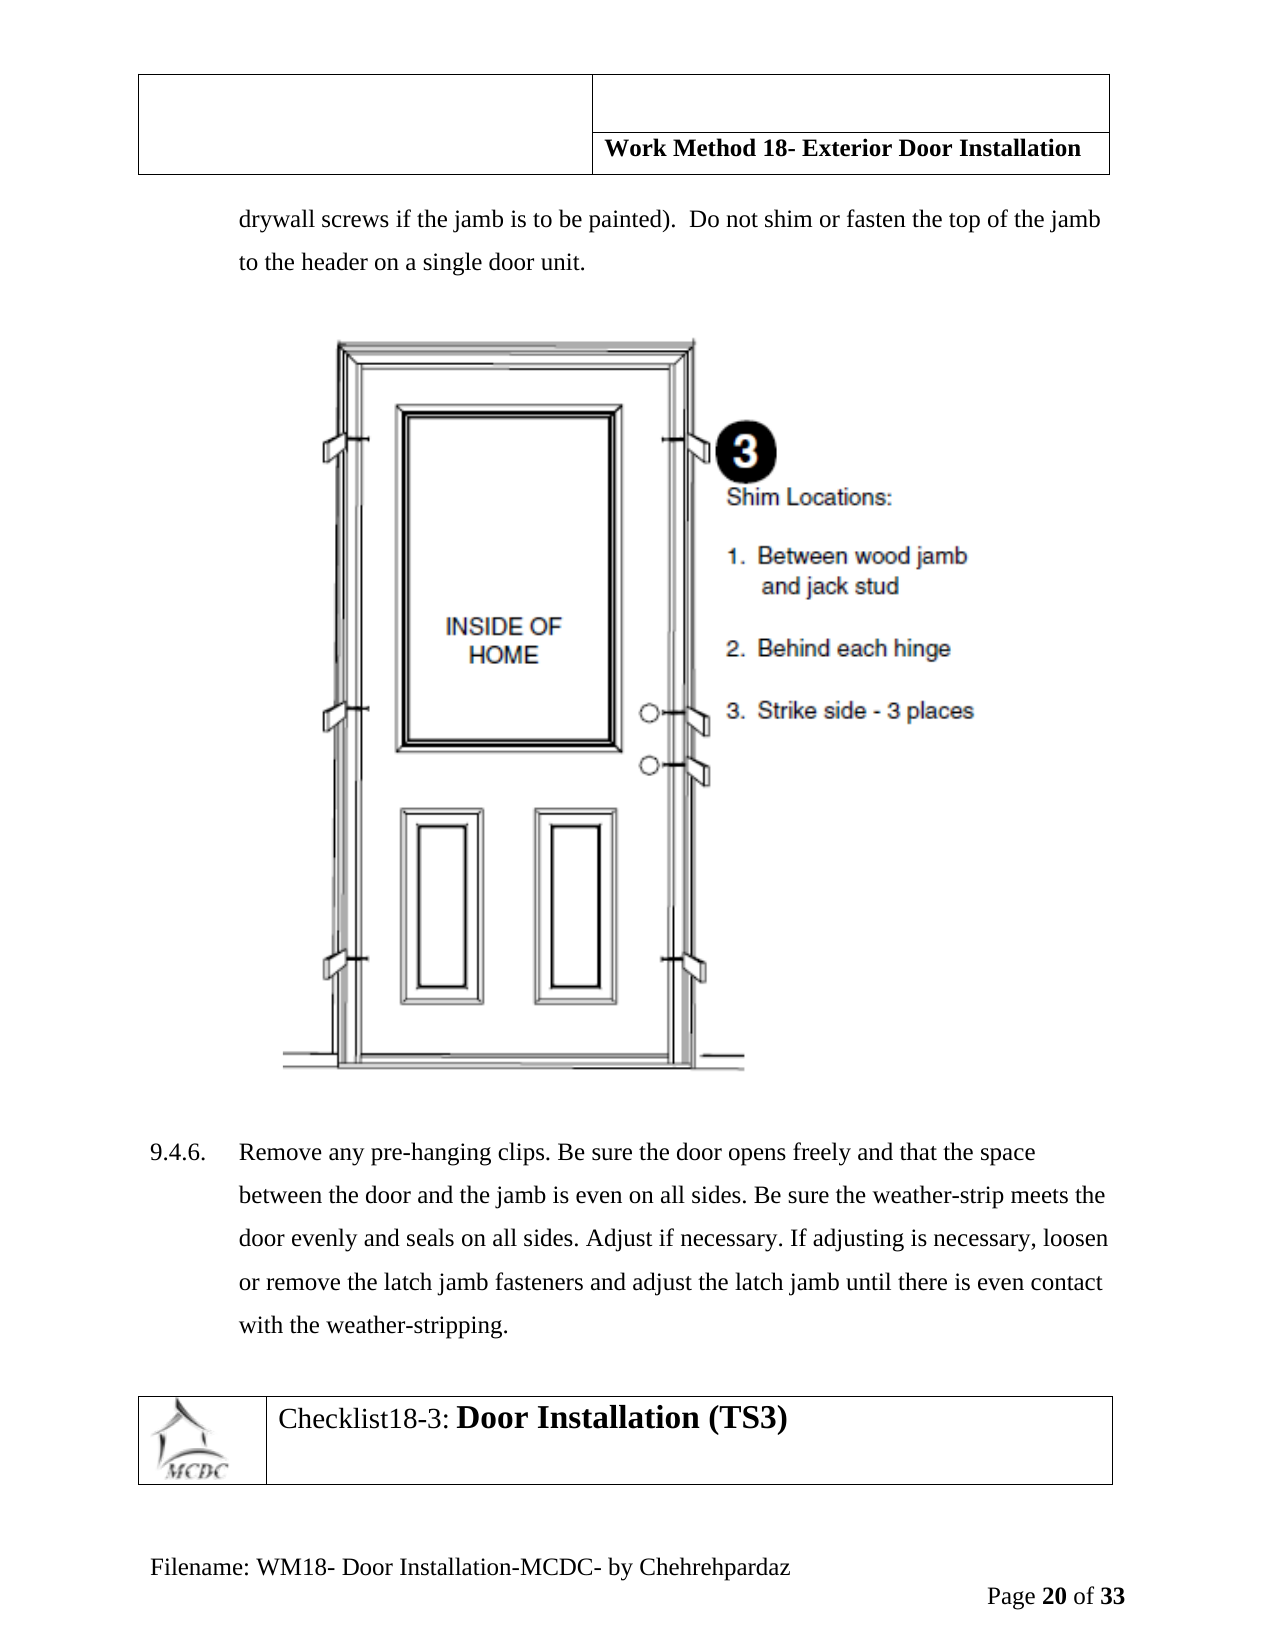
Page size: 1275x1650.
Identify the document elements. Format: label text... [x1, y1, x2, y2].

picture [150, 1397, 230, 1480]
table_header Checklist18-3: Door Installation (TS3) [267, 1397, 1112, 1484]
list Remove any pre-hanging clips. Be sure the door opens freely and that the space between the door and the jamb is even on all sides. Be sure the weather-strip meets the door evenly and seals on all sides. Adjust if necessary. If adjusting is necessary, loosen or remove the latch jamb fasteners and adjust the latch jamb until there is even contact with the weather-stripping. [150, 1137, 1125, 1338]
table_header [139, 1397, 266, 1484]
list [150, 204, 1125, 276]
